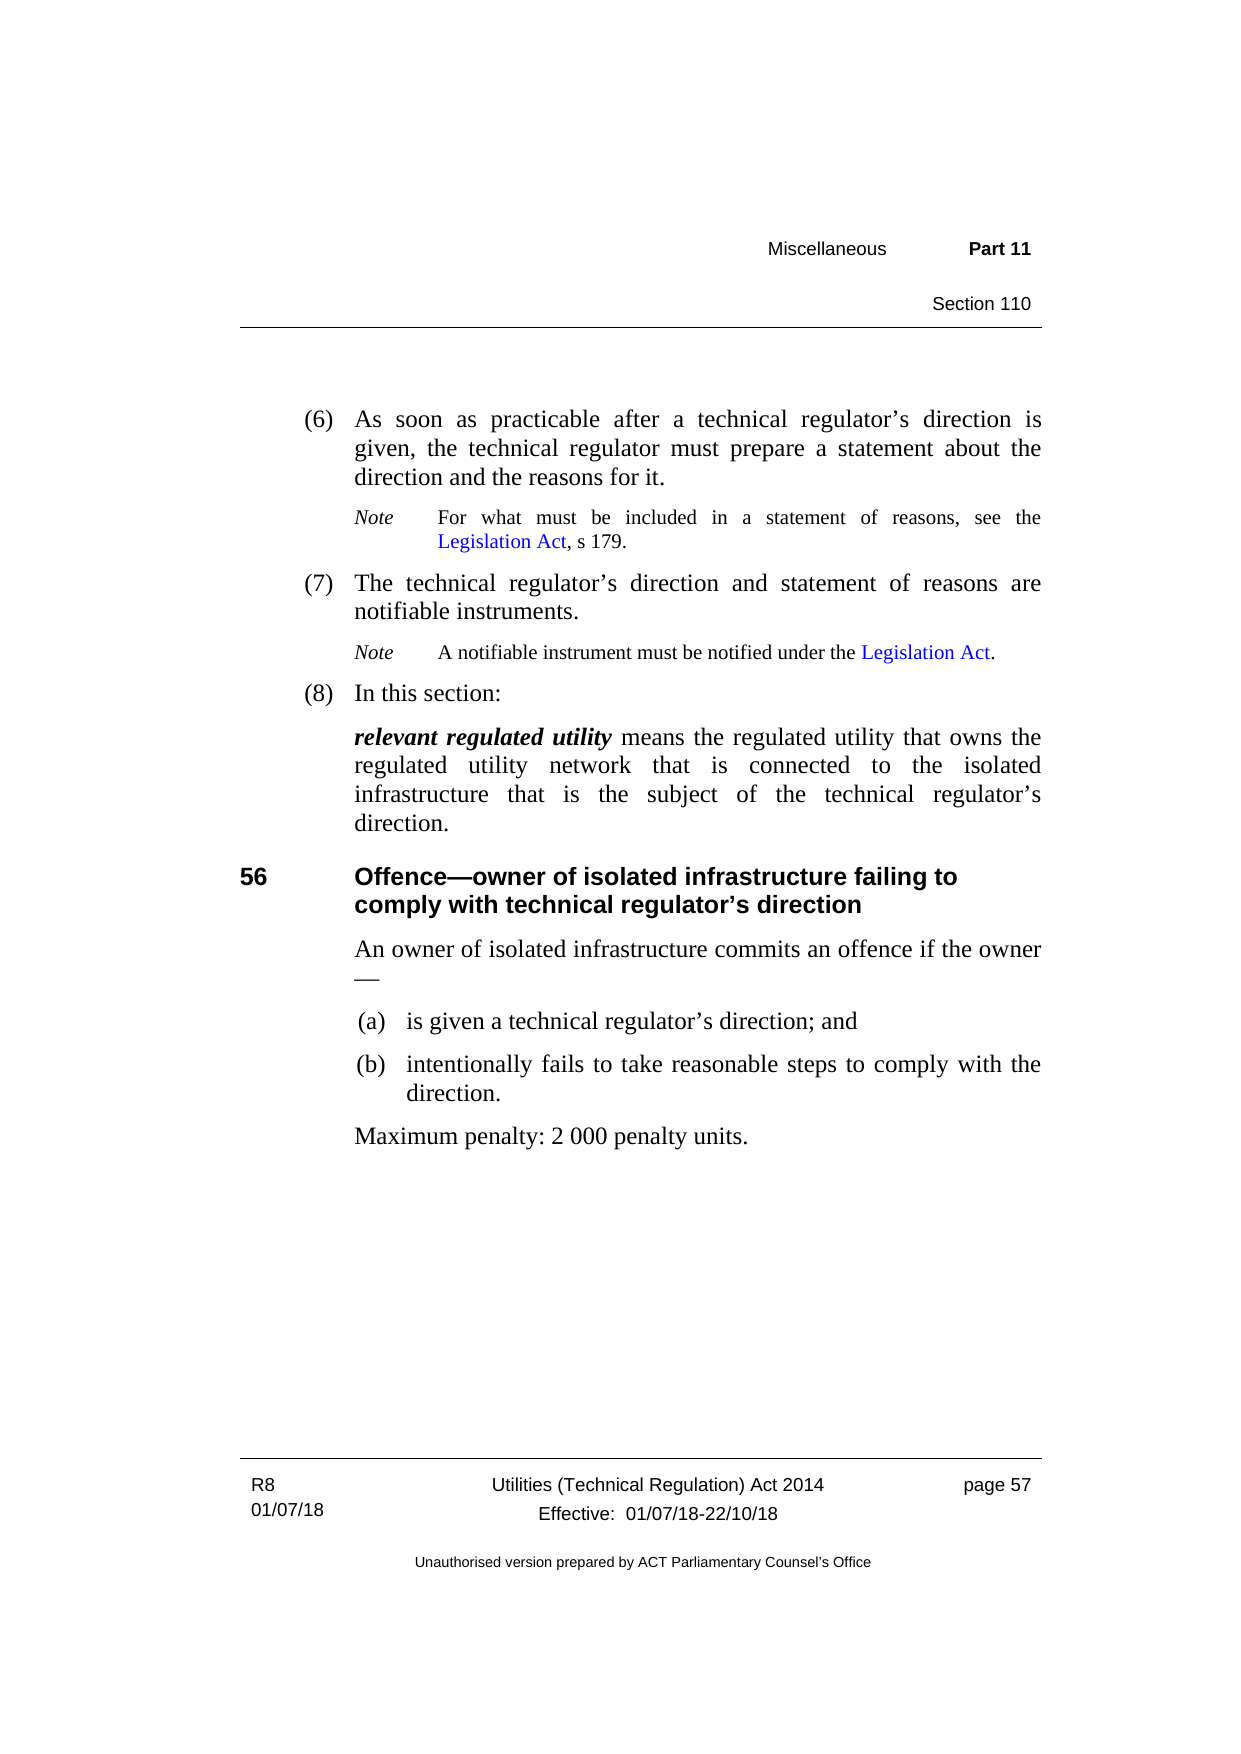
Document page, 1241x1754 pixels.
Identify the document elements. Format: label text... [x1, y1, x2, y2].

text 56 Offence—owner of isolated infrastructure failing to comply with technical regulator’s direction [239, 862, 1042, 919]
text (a) is given a technical regulator’s direction; and [239, 1006, 1042, 1035]
text (b) intentionally fails to take reasonable steps to comply with the direction. [239, 1049, 1042, 1107]
text Note A notifiable instrument must be notified under the Legislation Act. [354, 640, 1042, 664]
text relevant regulated utility means the regulated utility that owns the regulated utility network that is connected to the isolated infrastructure that is the subject of the technical regulator’s direction. [354, 722, 1042, 837]
text (8) In this section: [239, 678, 1042, 707]
text (7) The technical regulator’s direction and statement of reasons are notifiable instruments. [239, 568, 1042, 625]
text Note For what must be included in a statement of reasons, see the Legislation Act, s 179. [354, 505, 1042, 553]
text (6) As soon as practicable after a technical regulator’s direction is given, the technical regulator must prepare a statement about the direction and the reasons for it. [239, 404, 1042, 490]
text Maximum penalty: 2 000 penalty units. [354, 1121, 1042, 1150]
text An owner of isolated infrastructure commits an offence if the owner— [354, 934, 1042, 991]
